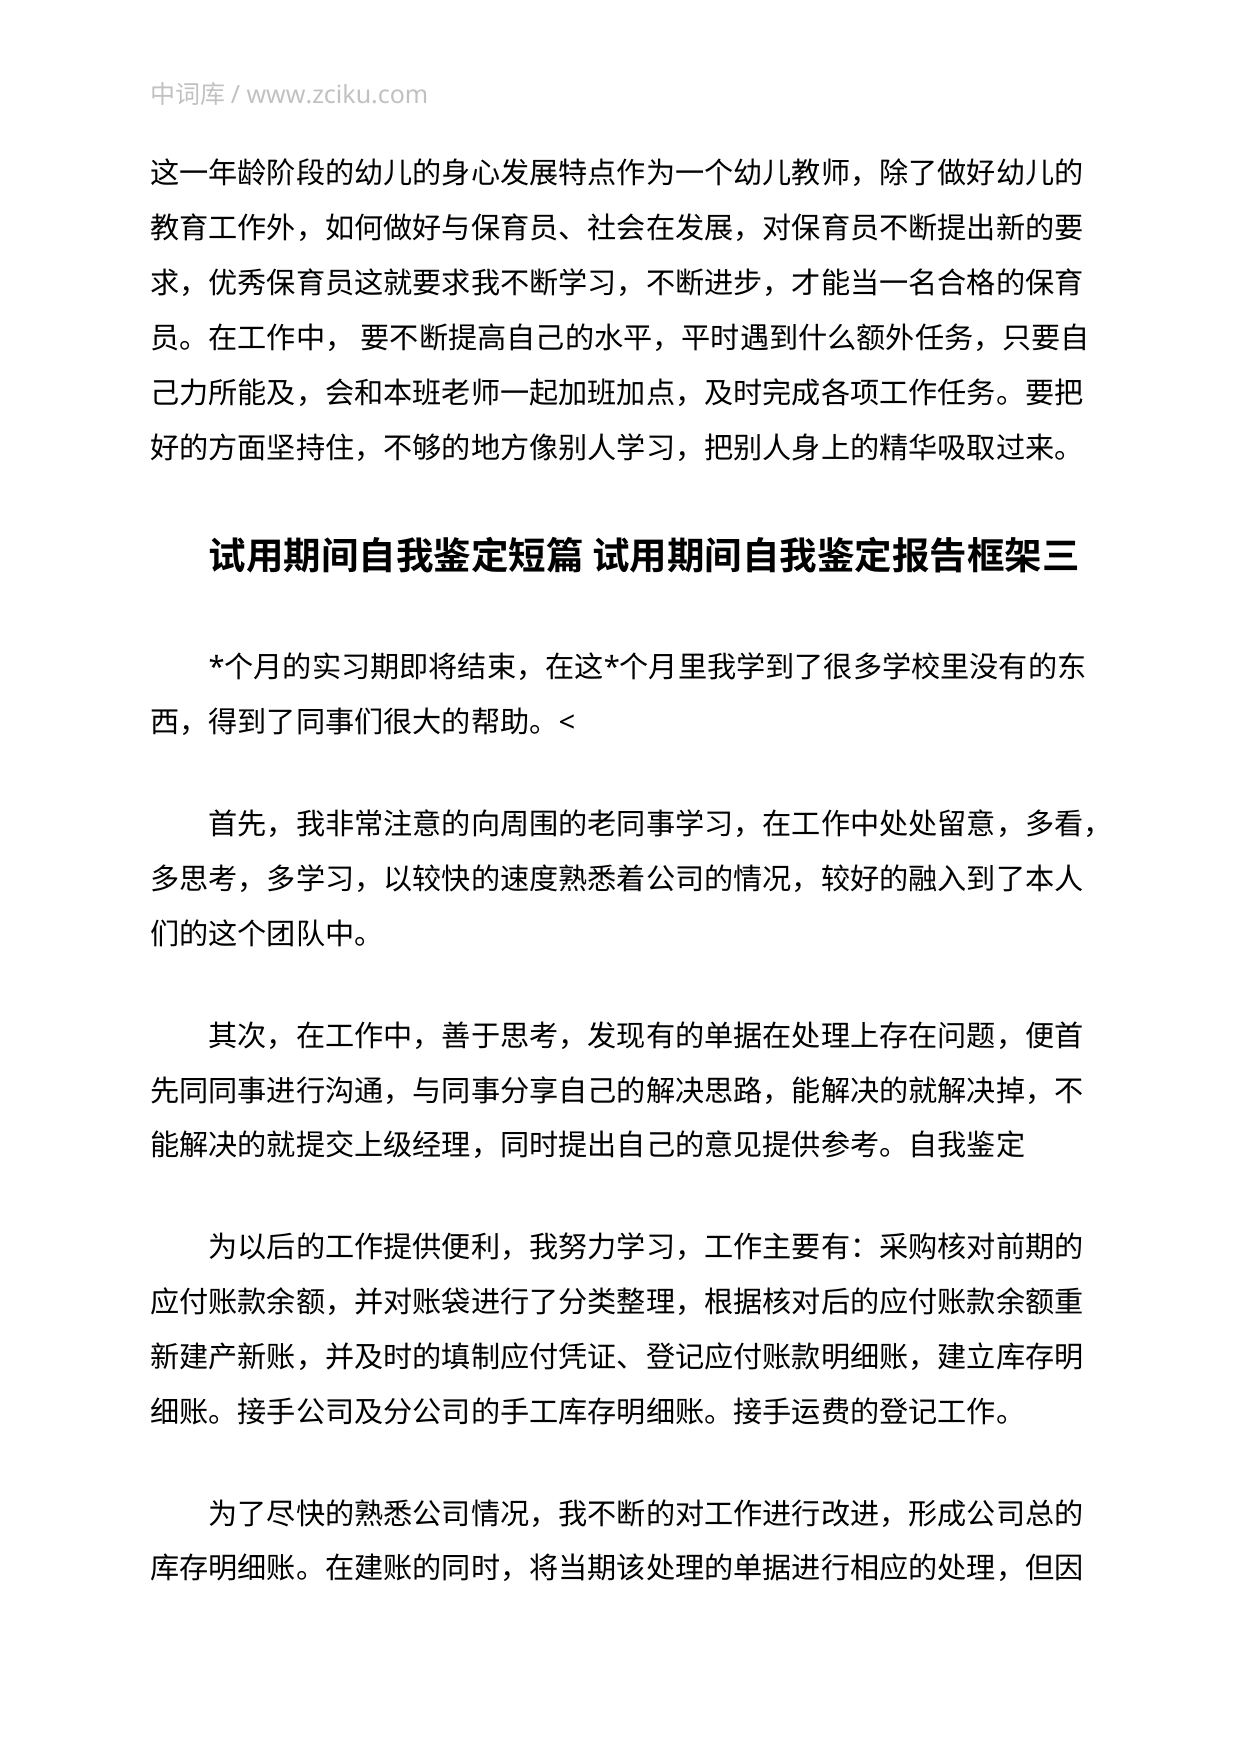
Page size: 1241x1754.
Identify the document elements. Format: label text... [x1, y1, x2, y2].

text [150, 1490, 1090, 1587]
text 试用期间自我鉴定短篇 试用期间自我鉴定报告框架三 [150, 526, 1090, 581]
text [150, 150, 1090, 467]
text *个月的实习期即将结束，在这*个月里我学到了很多学校里没有的东西，得到了同事们很大的帮助。< [150, 644, 1090, 741]
text 其次，在工作中，善于思考，发现有的单据在处理上存在问题，便首先同同事进行沟通，与同事分享自己的解决思路，能解决的就解决掉，不能解决的就提交上级经理，同时提出自己的意见提供参考。自我鉴定 [150, 1012, 1090, 1164]
text 首先，我非常注意的向周围的老同事学习，在工作中处处留意，多看，多思考，多学习，以较快的速度熟悉着公司的情况，较好的融入到了本人们的这个团队中。 [150, 801, 1090, 953]
text 为以后的工作提供便利，我努力学习，工作主要有：采购核对前期的应付账款余额，并对账袋进行了分类整理，根据核对后的应付账款余额重新建产新账，并及时的填制应付凭证、登记应付账款明细账，建立库存明细账。接手公司及分公司的手工库存明细账。接手运费的登记工作。 [150, 1224, 1090, 1431]
